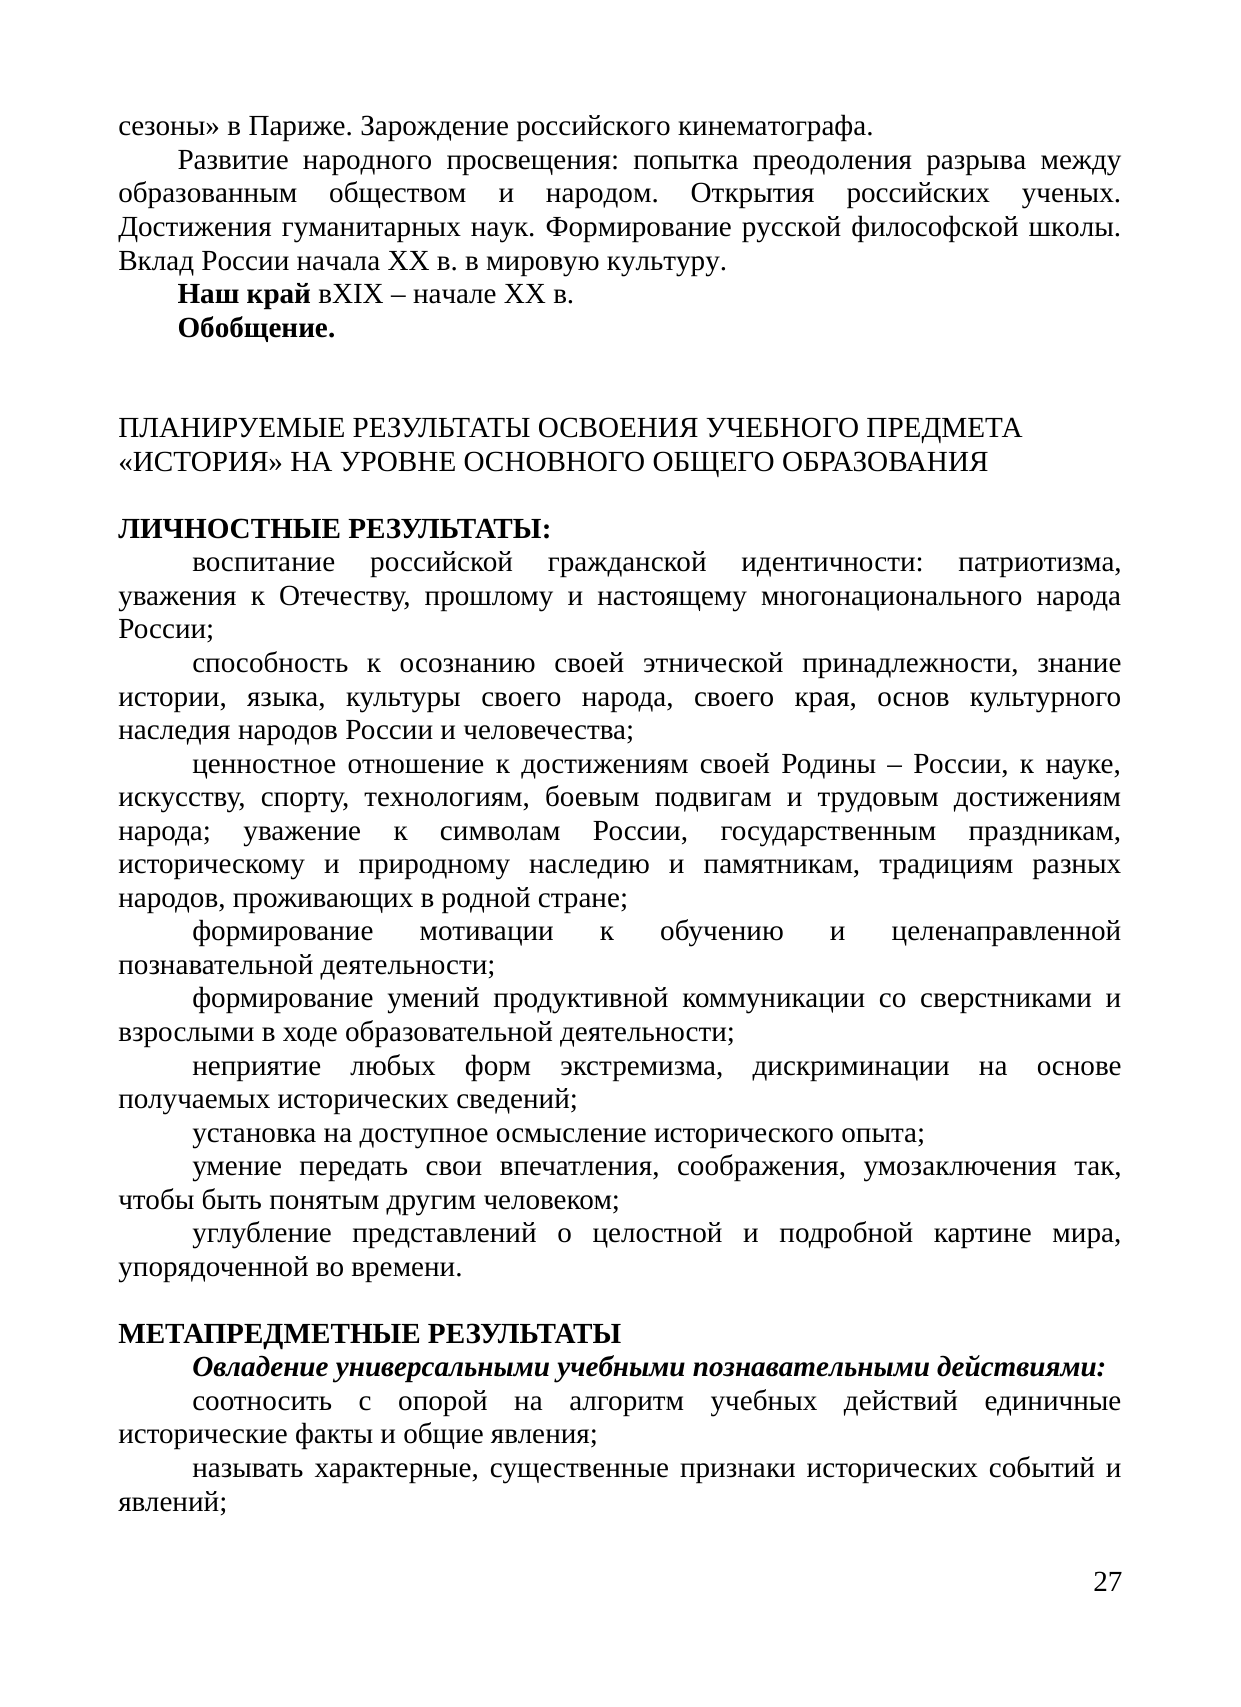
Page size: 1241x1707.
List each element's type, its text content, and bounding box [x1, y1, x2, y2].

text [118, 108, 1122, 142]
text формирование мотивации к обучению и целенаправленной познавательной деятельности; [118, 913, 1122, 981]
text Развитие народного просвещения: попытка преодоления разрыва между образованным обществом и народом. Открытия российских ученых. Достижения гуманитарных наук. Формирование русской философской школы. Вклад России начала XX в. в мировую культуру. [118, 142, 1122, 276]
text называть характерные, существенные признаки исторических событий и явлений; [118, 1450, 1122, 1517]
text установка на доступное осмысление исторического опыта; [118, 1115, 1122, 1148]
text Метапредметные результаты [118, 1316, 1122, 1349]
text Обобщение. [118, 310, 1122, 343]
text воспитание российской гражданской идентичности: патриотизма, уважения к Отечеству, прошлому и настоящему многонационального народа России; [118, 544, 1122, 645]
text неприятие любых форм экстремизма, дискриминации на основе получаемых исторических сведений; [118, 1048, 1122, 1115]
text Наш край вXIX – начале ХХ в. [118, 276, 1122, 310]
text способность к осознанию своей этнической принадлежности, знание истории, языка, культуры своего народа, своего края, основ культурного наследия народов России и человечества; [118, 645, 1122, 746]
text углубление представлений о целостной и подробной картине мира, упорядоченной во времени. [118, 1215, 1122, 1282]
text умение передать свои впечатления, соображения, умозаключения так, чтобы быть понятым другим человеком; [118, 1148, 1122, 1215]
text Овладение универсальными учебными познавательными действиями: [118, 1349, 1122, 1383]
text соотносить с опорой на алгоритм учебных действий единичные исторические факты и общие явления; [118, 1383, 1122, 1450]
text ценностное отношение к достижениям своей Родины – России, к науке, искусству, спорту, технологиям, боевым подвигам и трудовым достижениям народа; уважение к символам России, государственным праздникам, историческому и природному наследию и памятникам, традициям разных народов, проживающих в родной стране; [118, 746, 1122, 913]
text формирование умений продуктивной коммуникации со сверстниками и взрослыми в ходе образовательной деятельности; [118, 981, 1122, 1048]
text ПЛАНИРУЕМЫЕ РЕЗУЛЬТАТЫ ОСВОЕНИЯ УЧЕБНОГО ПРЕДМЕТА «ИСТОРИЯ» НА УРОВНЕ ОСНОВНОГО ОБЩЕГО ОБРАЗОВАНИЯ [118, 410, 1122, 477]
text Личностные результаты: [118, 511, 1122, 544]
